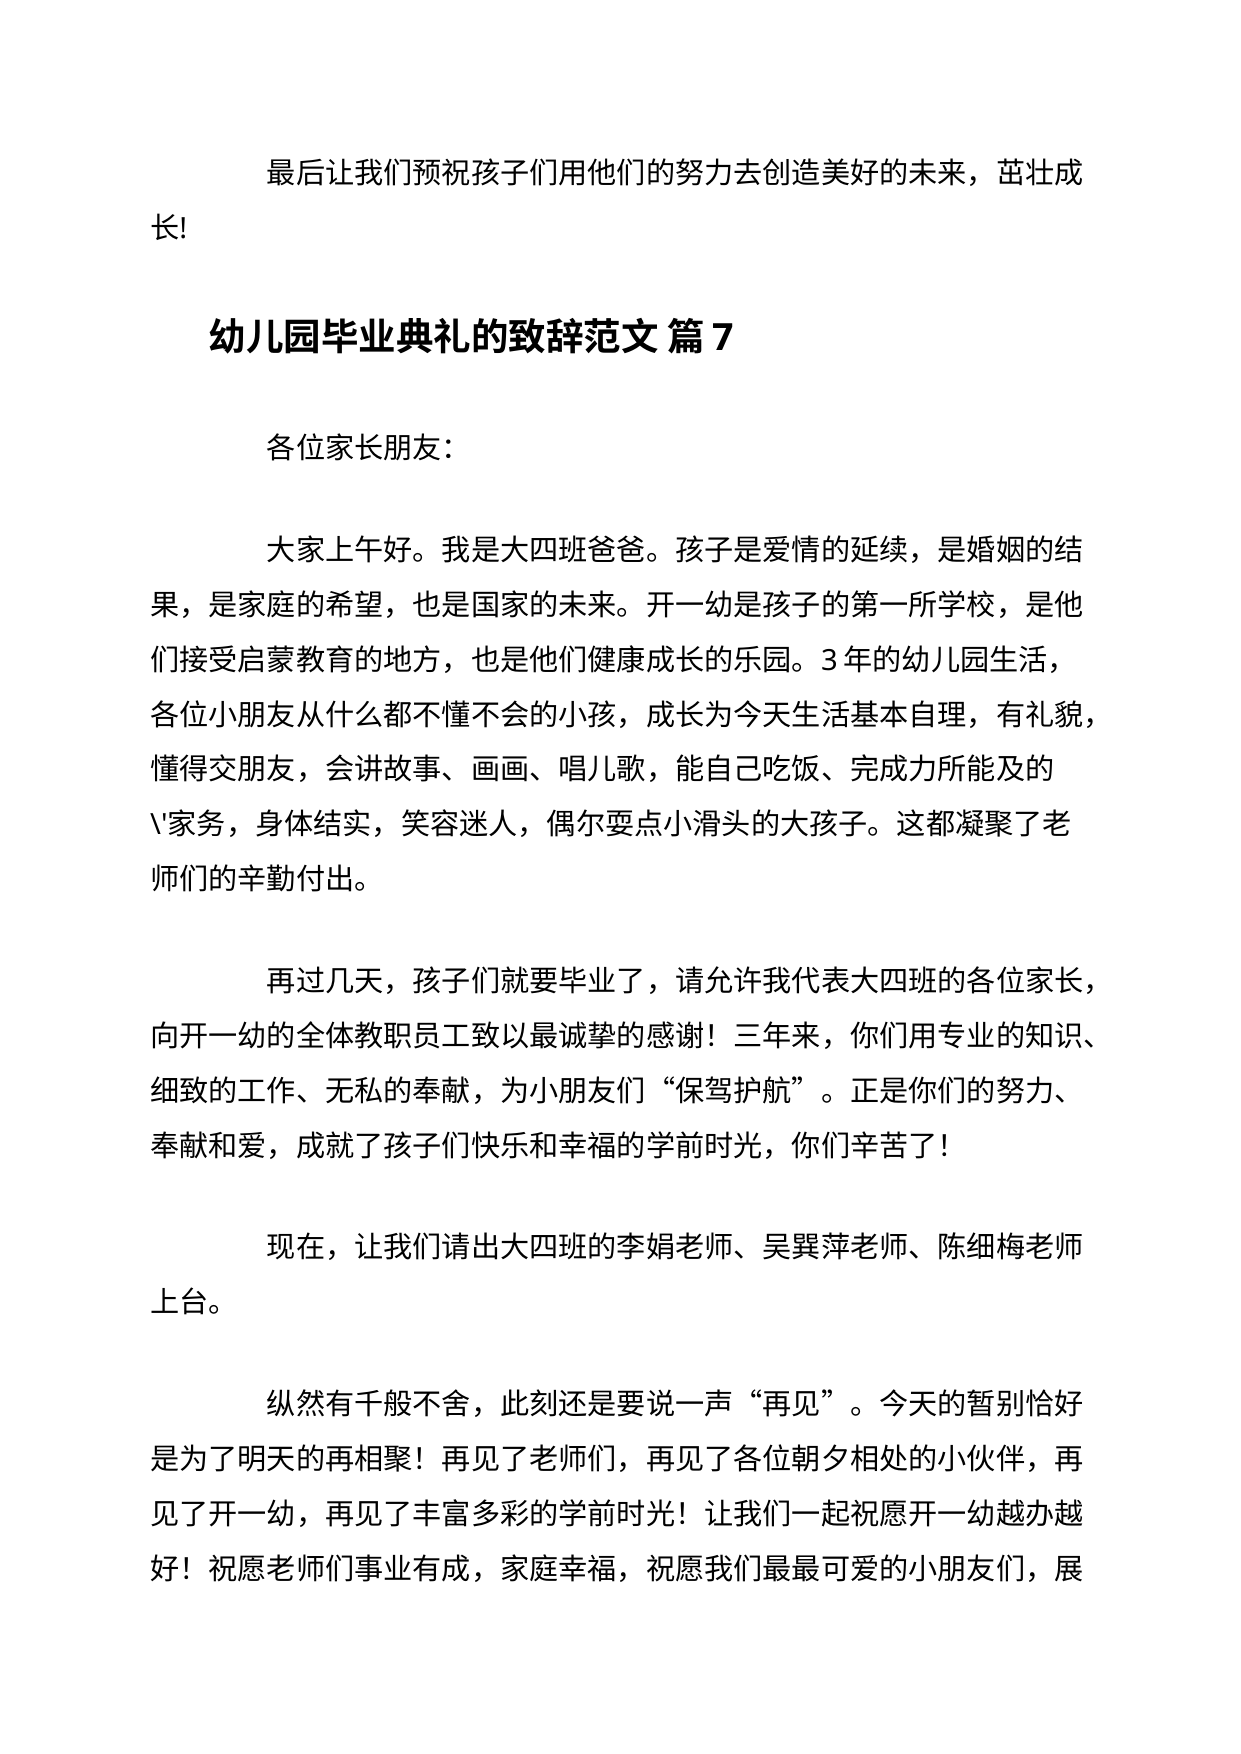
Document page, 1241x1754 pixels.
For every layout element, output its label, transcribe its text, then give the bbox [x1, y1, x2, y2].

text 各位家长朋友： [150, 424, 1090, 467]
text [150, 1381, 1090, 1588]
text 幼儿园毕业典礼的致辞范文 篇7 [150, 307, 1090, 361]
text 大家上午好。我是大四班爸爸。孩子是爱情的延续，是婚姻的结果，是家庭的希望，也是国家的未来。开一幼是孩子的第一所学校，是他们接受启蒙教育的地方，也是他们健康成长的乐园。3年的幼儿园生活，各位小朋友从什么都不懂不会的小孩，成长为今天生活基本自理，有礼貌，懂得交朋友，会讲故事、画画、唱儿歌，能自己吃饭、完成力所能及的\'家务，身体结实，笑容迷人，偶尔耍点小滑头的大孩子。这都凝聚了老师们的辛勤付出。 [150, 526, 1090, 898]
text 最后让我们预祝孩子们用他们的努力去创造美好的未来，茁壮成长! [150, 150, 1090, 247]
text 再过几天，孩子们就要毕业了，请允许我代表大四班的各位家长，向开一幼的全体教职员工致以最诚挚的感谢！三年来，你们用专业的知识、细致的工作、无私的奉献，为小朋友们“保驾护航”。正是你们的努力、奉献和爱，成就了孩子们快乐和幸福的学前时光，你们辛苦了！ [150, 958, 1090, 1164]
text 现在，让我们请出大四班的李娟老师、吴巽萍老师、陈细梅老师上台。 [150, 1224, 1090, 1321]
